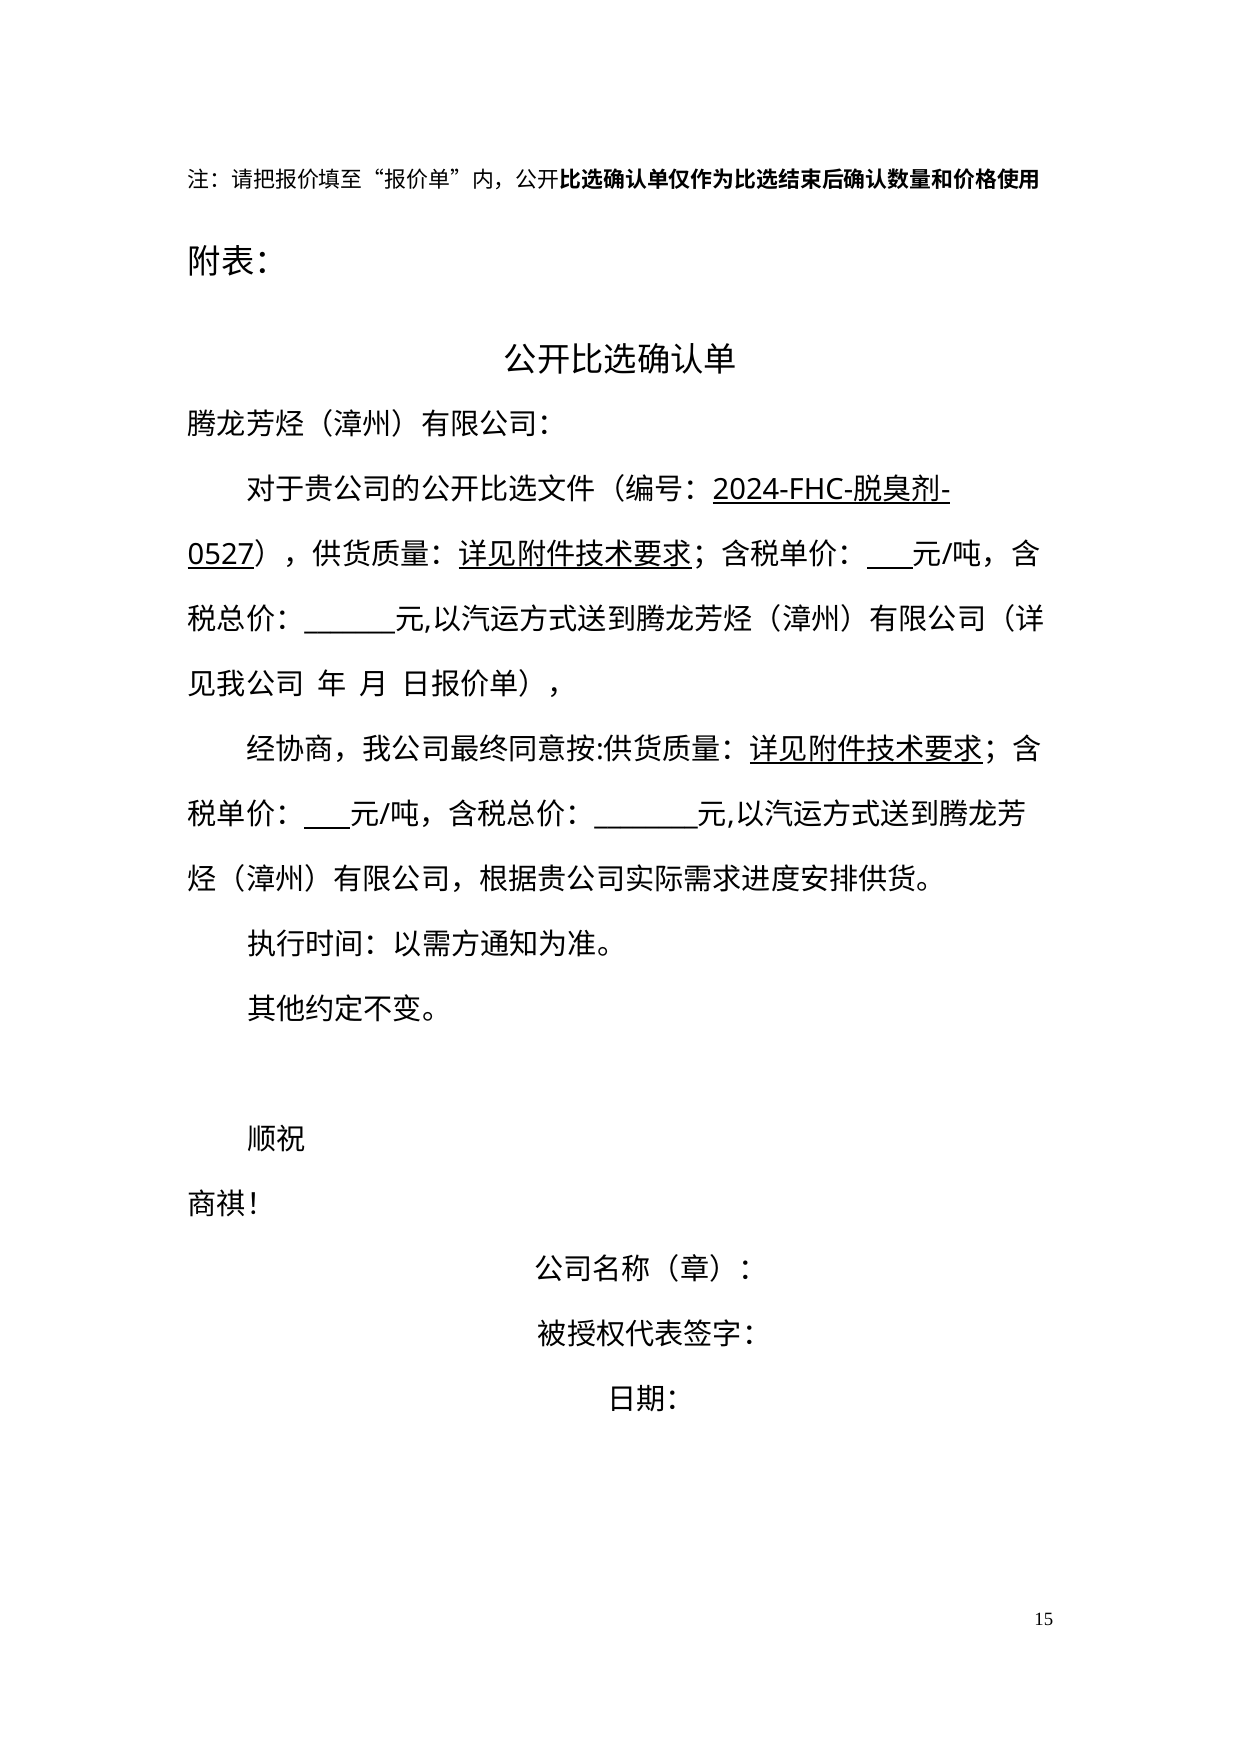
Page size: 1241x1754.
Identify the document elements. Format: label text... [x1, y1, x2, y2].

text 注：请把报价填至“报价单”内，公开比选确认单仅作为比选结束后确认数量和价格使用 [187, 162, 1053, 194]
text 腾龙芳烃（漳州）有限公司： [187, 389, 1053, 454]
text 附表： [187, 227, 1053, 292]
text 经协商，我公司最终同意按:供货质量：详见附件技术要求；含税单价： 元/吨，含税总价：________元,以汽运方式送到腾龙芳烃（漳州）有限公司，根据贵公司实际需求进度安排供货。 [187, 714, 1053, 909]
text 商祺！ [187, 1169, 1053, 1234]
text 公开比选确认单 [187, 324, 1053, 389]
text 其他约定不变。 [187, 974, 1053, 1039]
text 执行时间：以需方通知为准。 [187, 909, 1053, 974]
text 顺祝 [187, 1104, 1053, 1169]
text 对于贵公司的公开比选文件（编号：2024-FHC-脱臭剂-0527），供货质量：详见附件技术要求；含税单价： 元/吨，含税总价：_______元,以汽运方式送到腾龙芳烃（漳州）有限公司（详见我公司 年 月 日报价单）， [187, 454, 1053, 714]
text 日期： [187, 1364, 1053, 1429]
text 被授权代表签字： [187, 1299, 1053, 1364]
text 公司名称（章）： [187, 1234, 1053, 1299]
